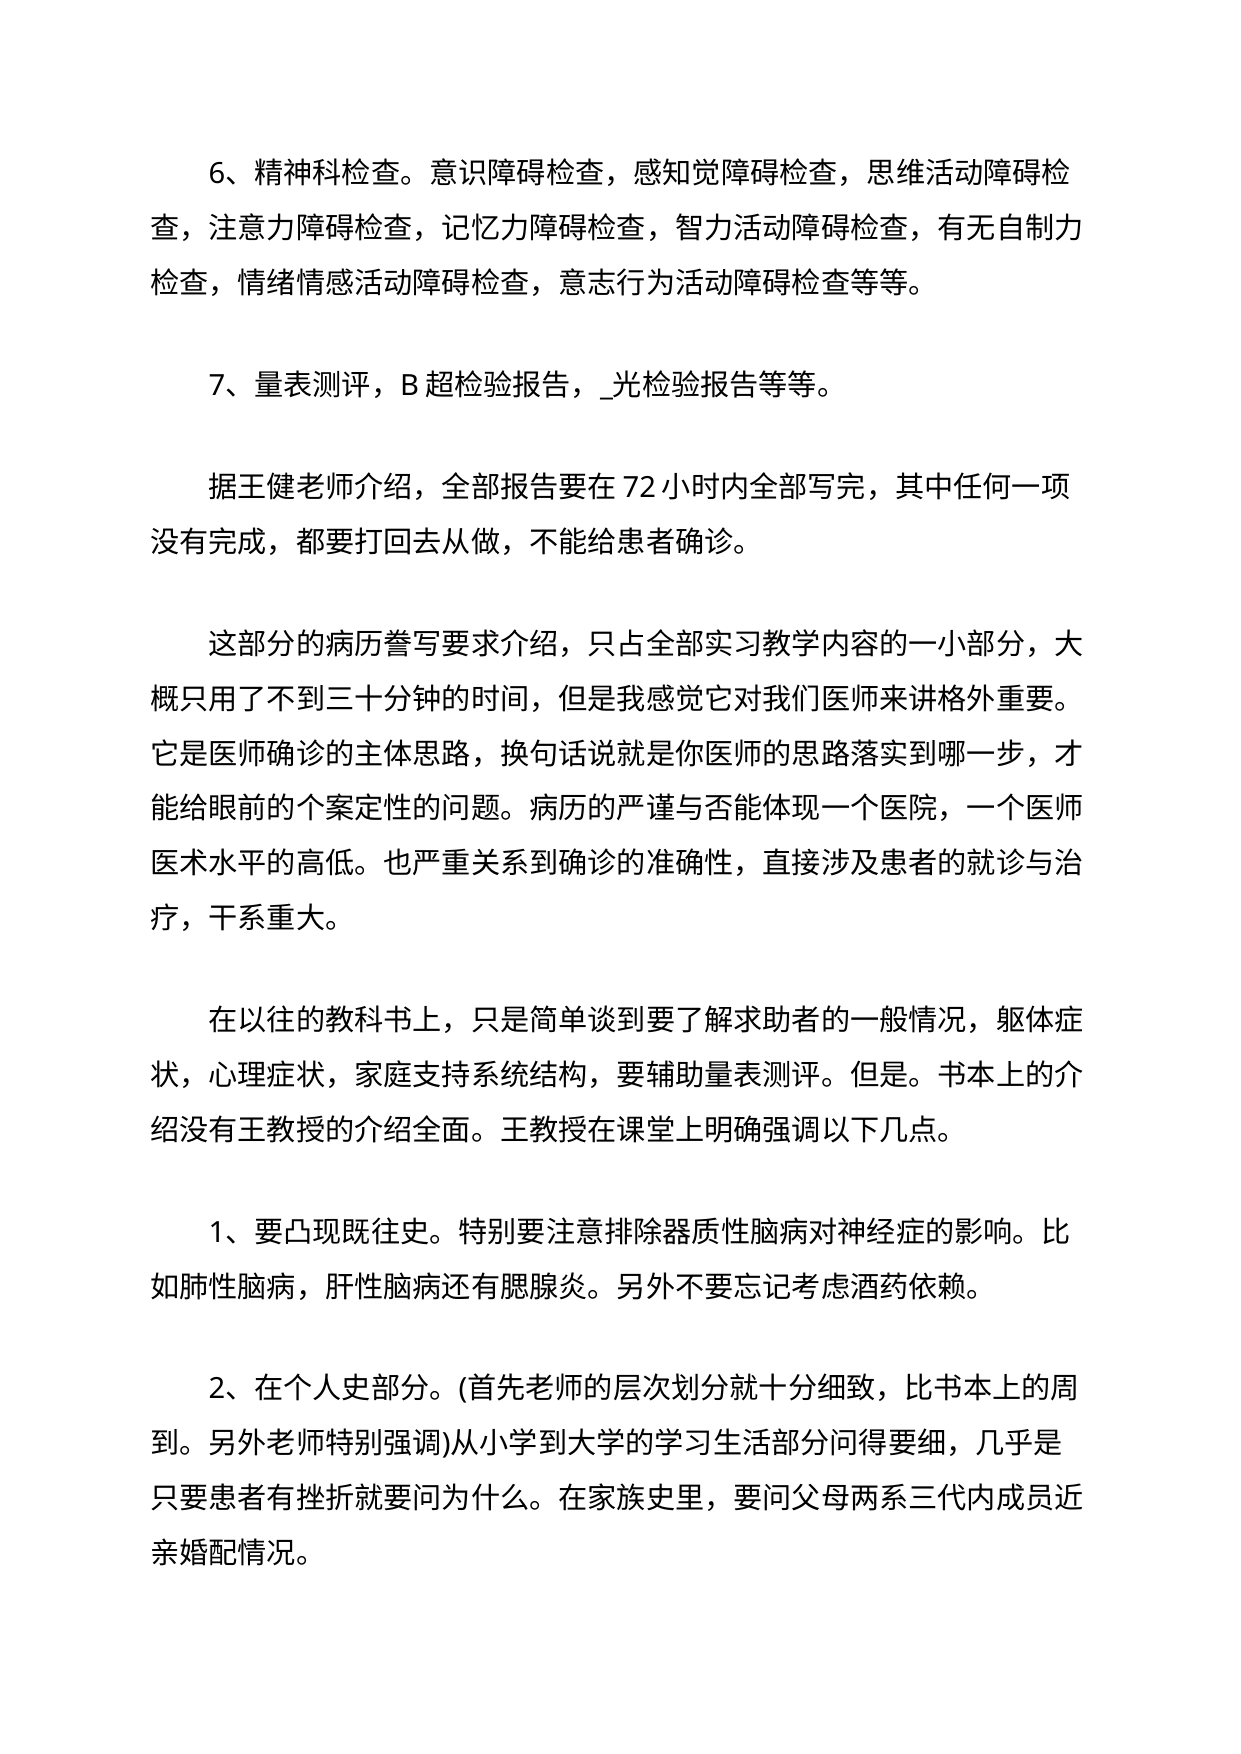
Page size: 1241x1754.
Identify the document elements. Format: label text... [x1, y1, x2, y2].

text 6、精神科检查。意识障碍检查，感知觉障碍检查，思维活动障碍检查，注意力障碍检查，记忆力障碍检查，智力活动障碍检查，有无自制力检查，情绪情感活动障碍检查，意志行为活动障碍检查等等。 [150, 150, 1090, 302]
text 1、要凸现既往史。特别要注意排除器质性脑病对神经症的影响。比如肺性脑病，肝性脑病还有腮腺炎。另外不要忘记考虑酒药依赖。 [150, 1208, 1090, 1306]
text 这部分的病历誊写要求介绍，只占全部实习教学内容的一小部分，大概只用了不到三十分钟的时间，但是我感觉它对我们医师来讲格外重要。它是医师确诊的主体思路，换句话说就是你医师的思路落实到哪一步，才能给眼前的个案定性的问题。病历的严谨与否能体现一个医院，一个医师医术水平的高低。也严重关系到确诊的准确性，直接涉及患者的就诊与治疗，干系重大。 [150, 620, 1090, 937]
text 7、量表测评，B超检验报告，_光检验报告等等。 [150, 362, 1090, 404]
text 在以往的教科书上，只是简单谈到要了解求助者的一般情况，躯体症状，心理症状，家庭支持系统结构，要辅助量表测评。但是。书本上的介绍没有王教授的介绍全面。王教授在课堂上明确强调以下几点。 [150, 997, 1090, 1149]
text 2、在个人史部分。(首先老师的层次划分就十分细致，比书本上的周到。另外老师特别强调)从小学到大学的学习生活部分问得要细，几乎是只要患者有挫折就要问为什么。在家族史里，要问父母两系三代内成员近亲婚配情况。 [150, 1365, 1090, 1572]
text 据王健老师介绍，全部报告要在72小时内全部写完，其中任何一项没有完成，都要打回去从做，不能给患者确诊。 [150, 464, 1090, 561]
